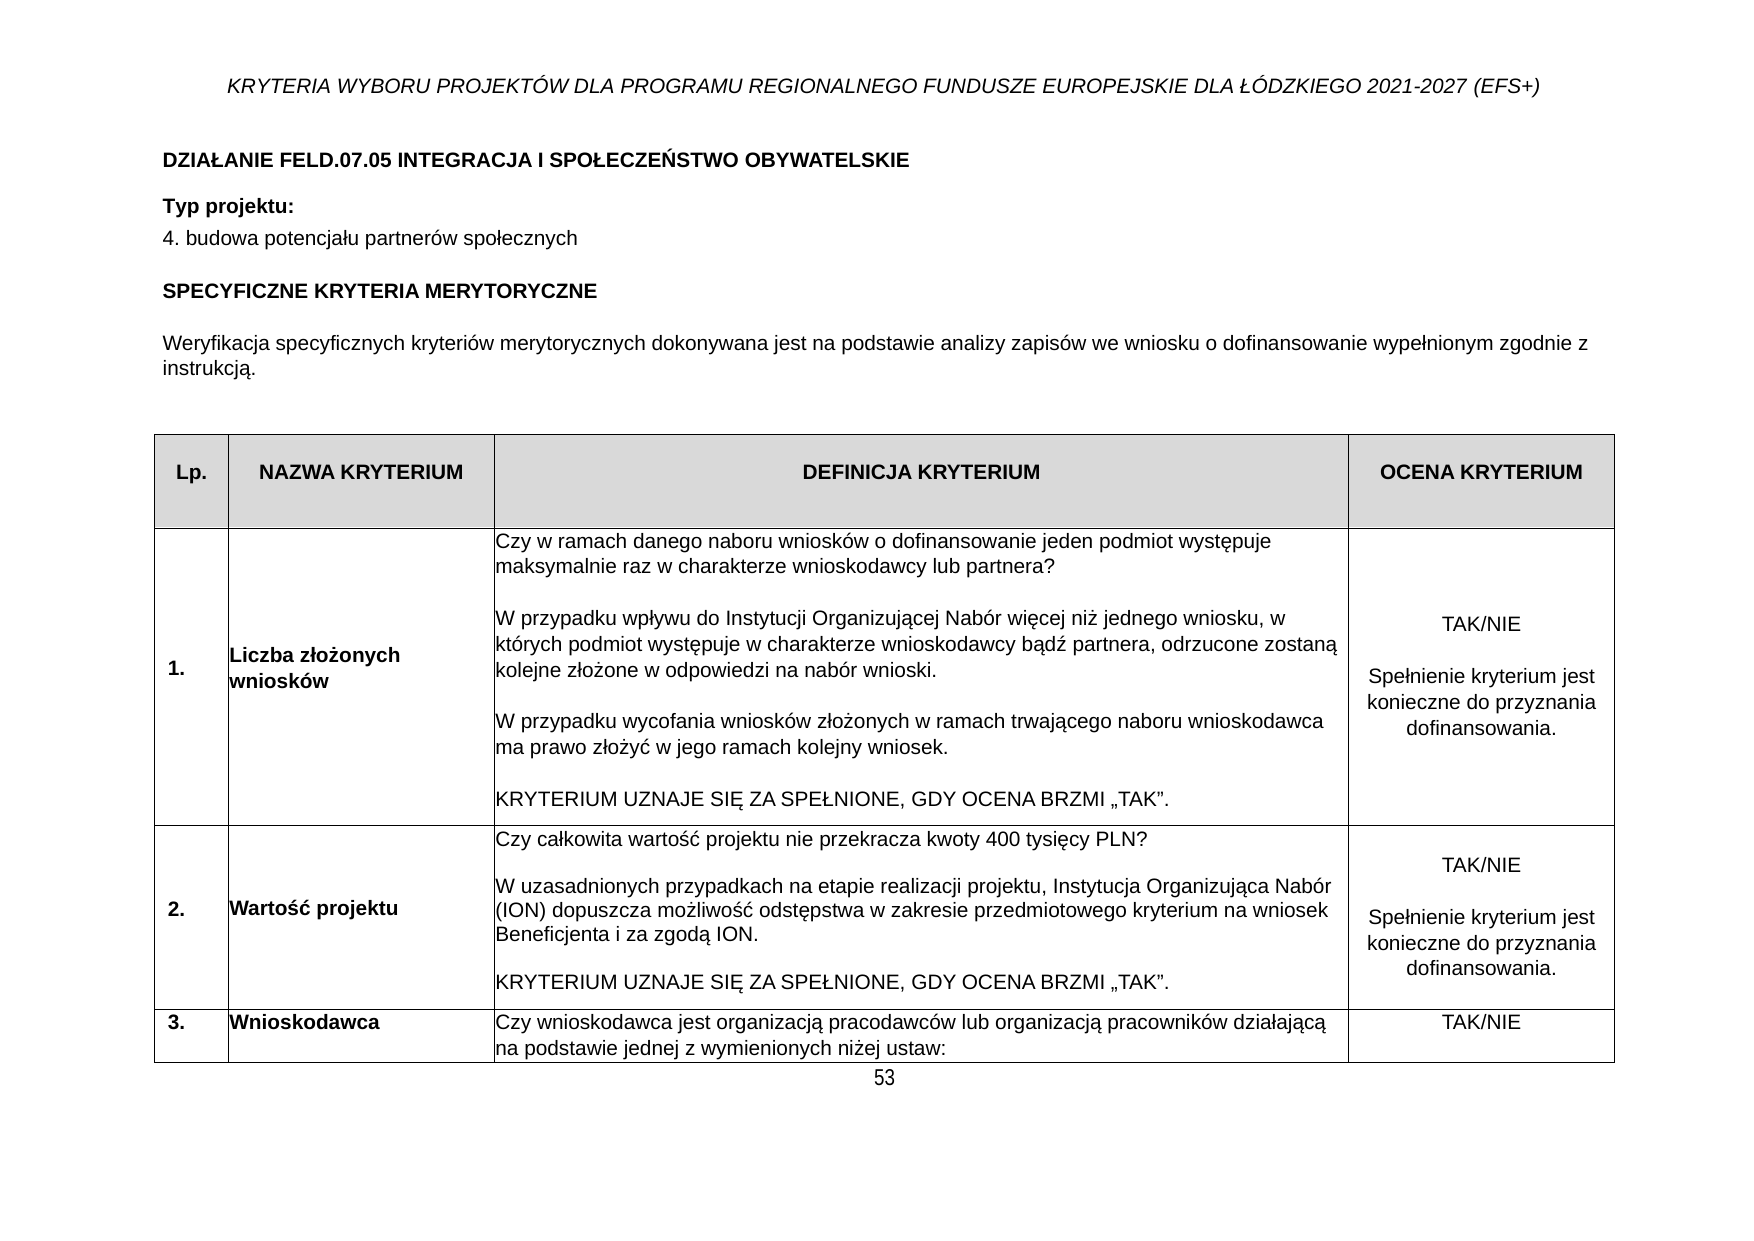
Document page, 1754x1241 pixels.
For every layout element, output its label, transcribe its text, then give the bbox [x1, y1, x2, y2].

table_cell [155, 826, 228, 1009]
text SPECYFICZNE KRYTERIA MERYTORYCZNE [162, 279, 1606, 303]
table_cell Liczba złożonych wniosków [229, 529, 494, 825]
table_cell Czy całkowita wartość projektu nie przekracza kwoty 400 tysięcy PLN? W uzasadnionych przypadkach na etapie realizacji projektu, Instytucja Organizująca Nabór (ION) dopuszcza możliwość odstępstwa w zakresie przedmiotowego kryterium na wniosek Beneficjenta i za zgodą ION. KRYTERIUM UZNAJE SIĘ ZA SPEŁNIONE, GDY OCENA BRZMI „TAK”. [495, 826, 1348, 1009]
table_header NAZWA KRYTERIUM [229, 435, 494, 527]
table_header OCENA KRYTERIUM [1349, 435, 1614, 527]
text DZIAŁANIE FELD.07.05 INTEGRACJA I SPOŁECZEŃSTWO OBYWATELSKIE [162, 148, 1606, 172]
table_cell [1349, 1010, 1614, 1062]
table_header DEFINICJA KRYTERIUM [495, 435, 1348, 527]
table_header Lp. [155, 435, 228, 527]
table_cell TAK/NIE Spełnienie kryterium jest konieczne do przyznania dofinansowania. [1349, 826, 1614, 1009]
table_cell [495, 1010, 1348, 1062]
subtitle Typ projektu: [162, 194, 1606, 218]
table_cell TAK/NIE Spełnienie kryterium jest konieczne do przyznania dofinansowania. [1349, 529, 1614, 825]
table_cell [155, 1010, 228, 1062]
table_cell [155, 529, 228, 825]
table_cell Czy w ramach danego naboru wniosków o dofinansowanie jeden podmiot występuje maksymalnie raz w charakterze wnioskodawcy lub partnera? W przypadku wpływu do Instytucji Organizującej Nabór więcej niż jednego wniosku, w których podmiot występuje w charakterze wnioskodawcy bądź partnera, odrzucone zostaną kolejne złożone w odpowiedzi na nabór wnioski. W przypadku wycofania wniosków złożonych w ramach trwającego naboru wnioskodawca ma prawo złożyć w jego ramach kolejny wniosek. KRYTERIUM UZNAJE SIĘ ZA SPEŁNIONE, GDY OCENA BRZMI „TAK”. [495, 529, 1348, 825]
table_cell Wartość projektu [229, 826, 494, 1009]
subtitle 4. budowa potencjału partnerów społecznych [162, 225, 1606, 249]
text Weryfikacja specyficznych kryteriów merytorycznych dokonywana jest na podstawie analizy zapisów we wniosku o dofinansowanie wypełnionym zgodnie z instrukcją. [162, 330, 1606, 380]
table_cell Wnioskodawca [229, 1010, 494, 1062]
